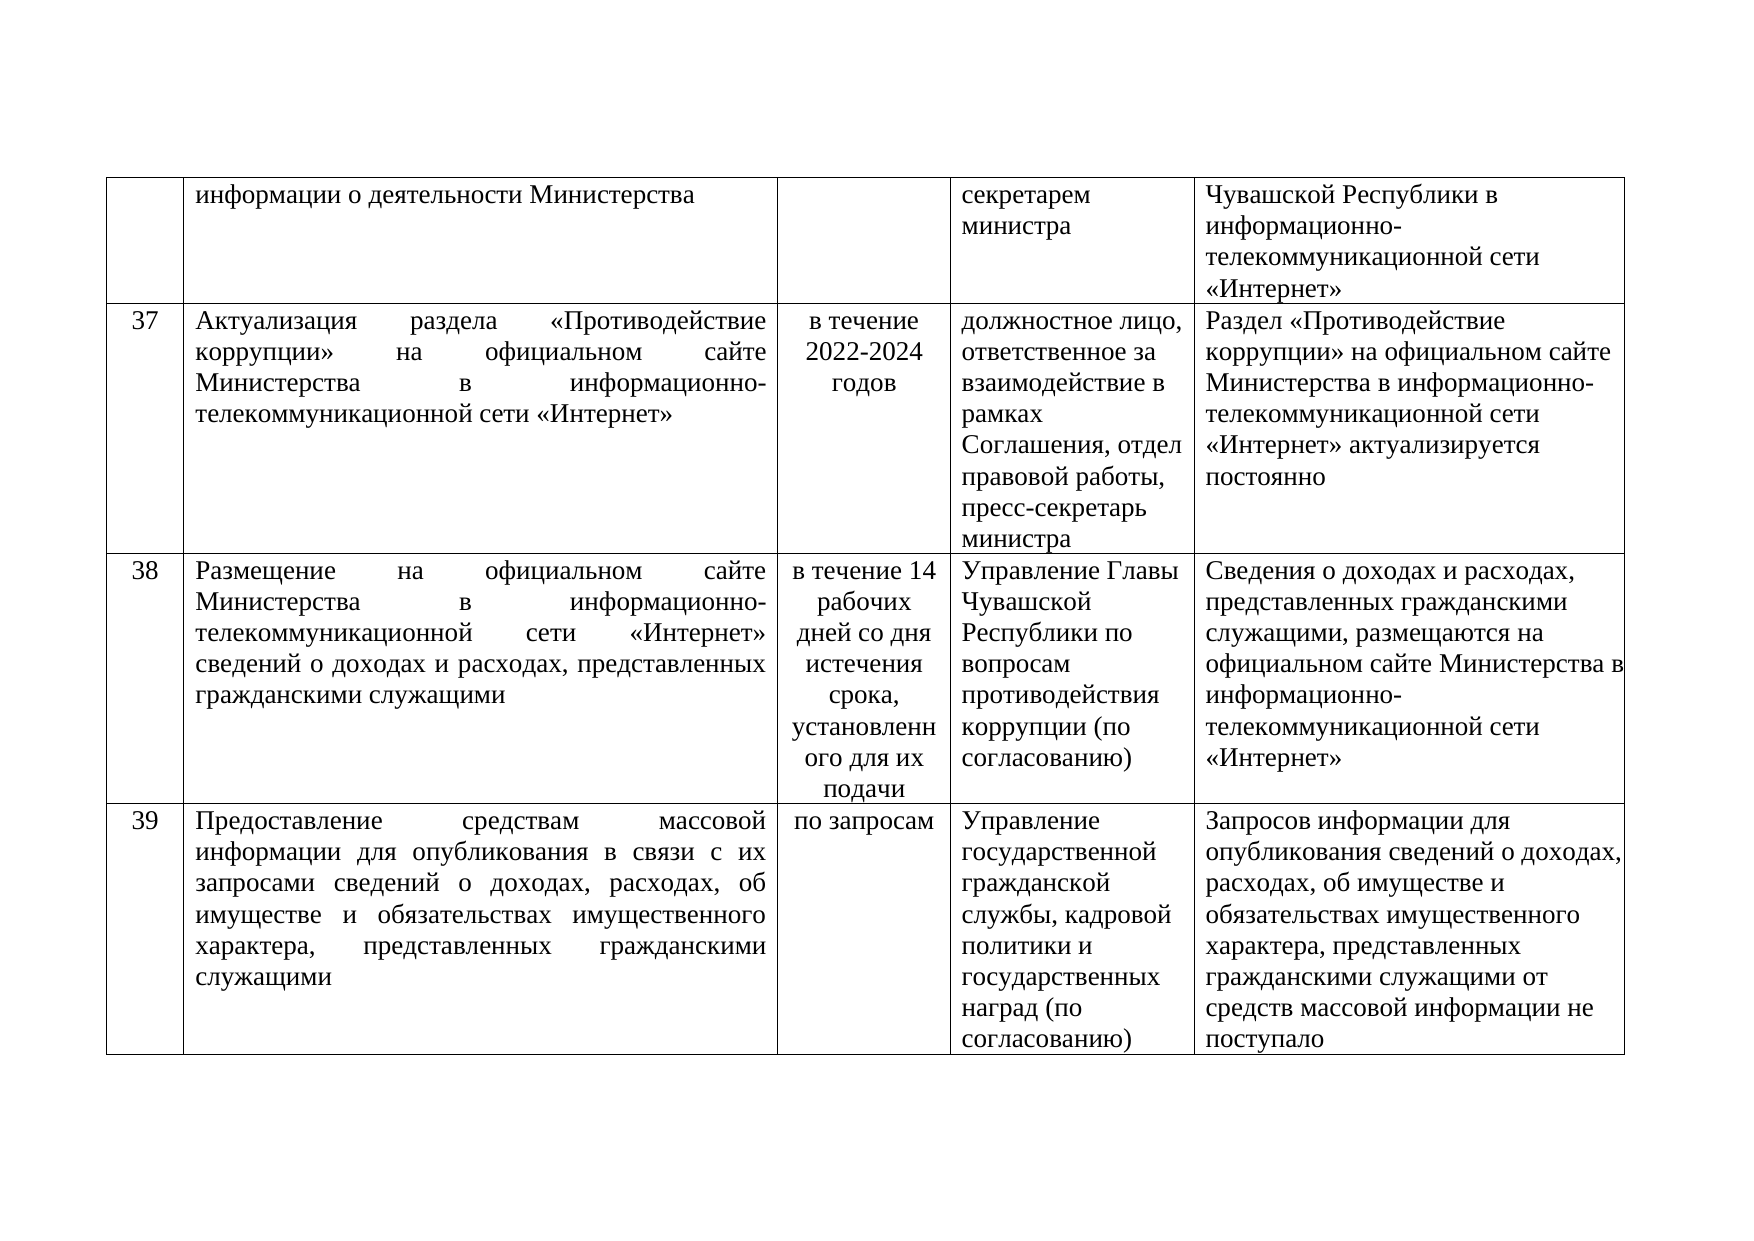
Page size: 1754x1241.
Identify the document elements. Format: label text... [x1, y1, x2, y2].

table_cell 37 [107, 304, 183, 553]
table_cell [184, 178, 777, 303]
table_cell Раздел «Противодействие коррупции» на официальном сайте Министерства в информационно-телекоммуникационной сети «Интернет» актуализируется постоянно [1195, 304, 1624, 553]
table_cell 36 [107, 178, 183, 303]
table_cell должностное лицо, ответственное за взаимодействие в рамках Соглашения, отдел правовой работы, пресс-секретарь министра [951, 304, 1194, 553]
table_cell в течение 14 рабочих дней со дня истечения срока, установленного для их подачи [778, 554, 950, 803]
table_cell 38 [107, 554, 183, 803]
table_cell Запросов информации для опубликования сведений о доходах, расходах, об имуществе и обязательствах имущественного характера, представленных гражданскими служащими от средств массовой информации не поступало [1195, 804, 1624, 1053]
table_cell Предоставление средствам массовой информации для опубликования в связи с их запросами сведений о доходах, расходах, об имуществе и обязательствах имущественного характера, представленных гражданскими служащими [184, 804, 777, 1053]
table_cell Управление государственной гражданской службы, кадровой политики и государственных наград (по согласованию) [951, 804, 1194, 1053]
table_cell по запросам [778, 804, 950, 1053]
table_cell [1195, 178, 1624, 303]
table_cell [778, 178, 950, 303]
table_cell в течение 2022-2024 годов [778, 304, 950, 553]
table_cell Сведения о доходах и расходах, представленных гражданскими служащими, размещаются на официальном сайте Министерства в информационно-телекоммуникационной сети «Интернет» [1195, 554, 1624, 803]
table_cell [951, 178, 1194, 303]
table_cell Размещение на официальном сайте Министерства в информационно-телекоммуникационной сети «Интернет» сведений о доходах и расходах, представленных гражданскими служащими [184, 554, 777, 803]
table_cell 39 [107, 804, 183, 1053]
table_cell Управление Главы Чувашской Республики по вопросам противодействия коррупции (по согласованию) [951, 554, 1194, 803]
table_cell Актуализация раздела «Противодействие коррупции» на официальном сайте Министерства в информационно-телекоммуникационной сети «Интернет» [184, 304, 777, 553]
